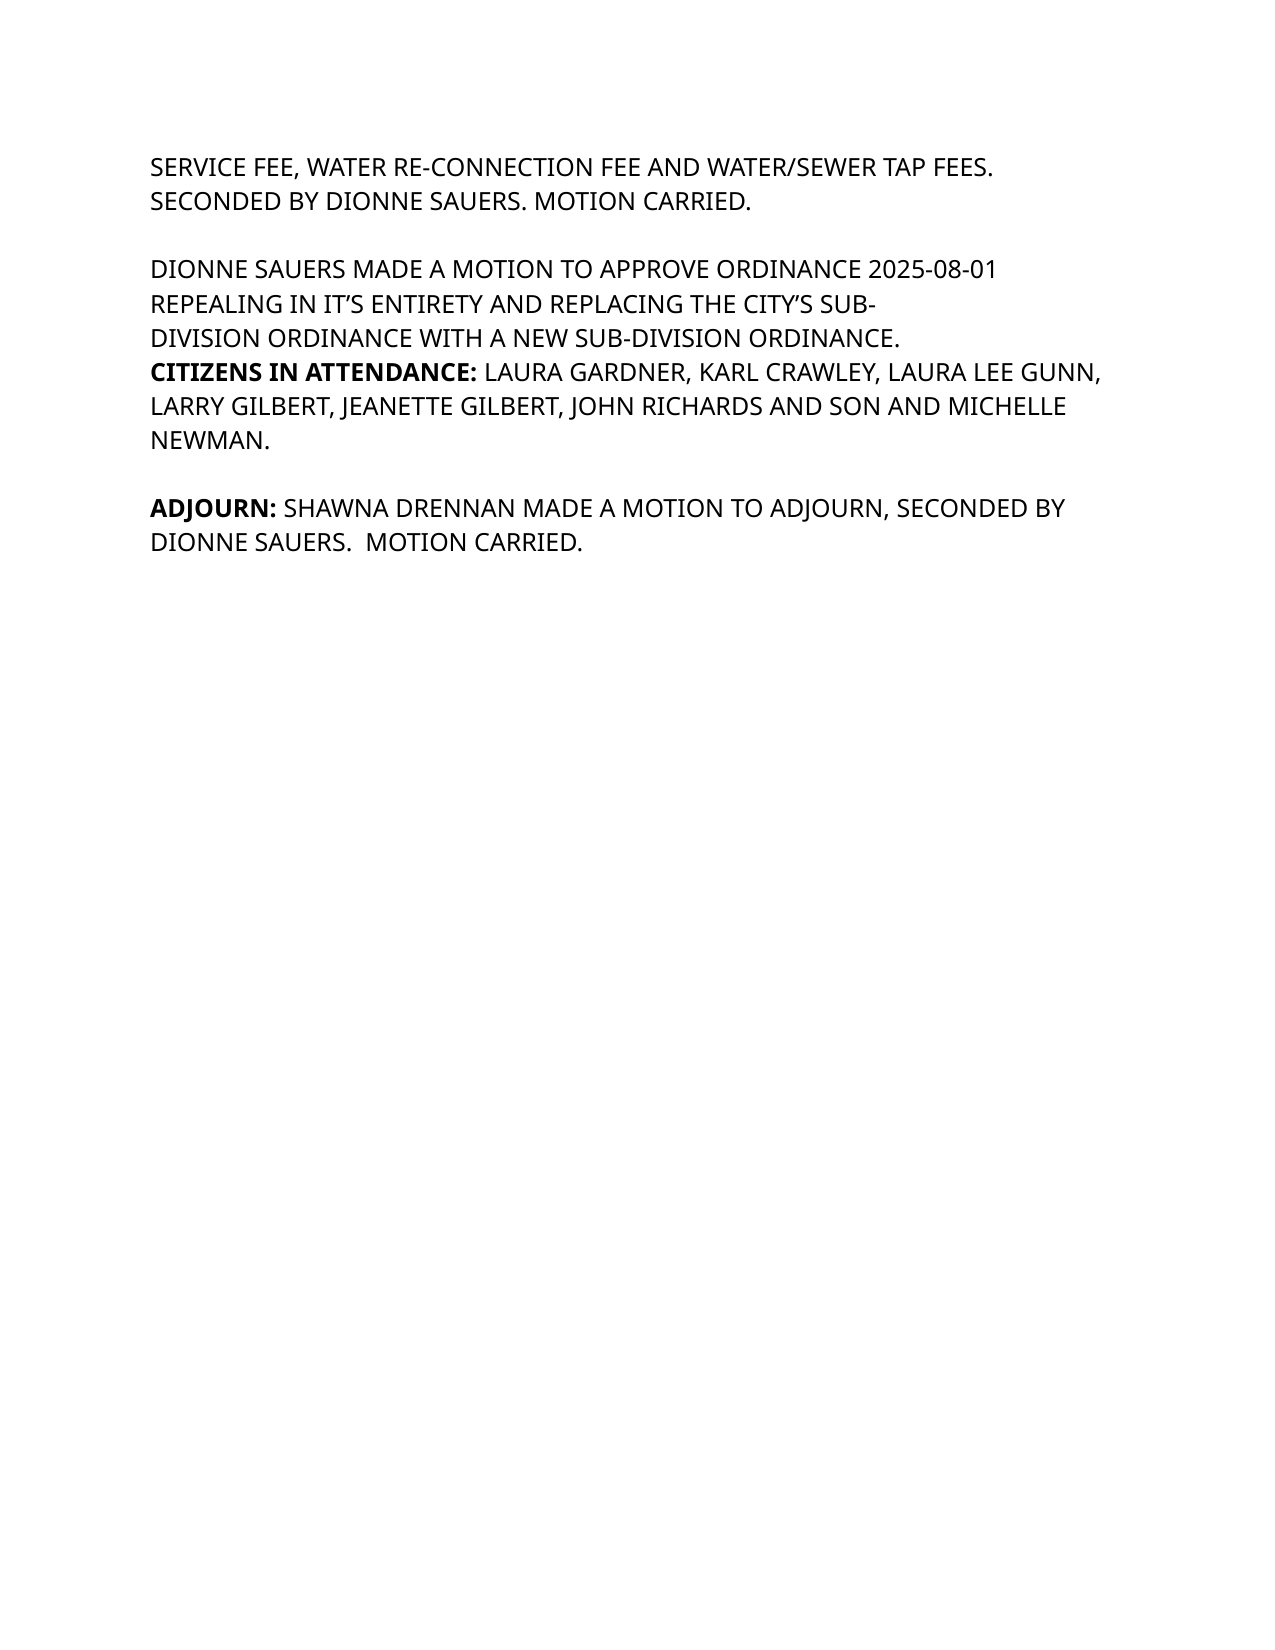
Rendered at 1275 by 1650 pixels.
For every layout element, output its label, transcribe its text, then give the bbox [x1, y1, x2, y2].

text ADJOURN: SHAWNA DRENNAN MADE A MOTION TO ADJOURN, SECONDED BY DIONNE SAUERS. MOTION CARRIED. [150, 491, 1125, 559]
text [150, 150, 1125, 218]
text DIONNE SAUERS MADE A MOTION TO APPROVE ORDINANCE 2025-08-01 REPEALING IN IT’S ENTIRETY AND REPLACING THE CITY’S SUB- [150, 252, 1125, 320]
text DIVISION ORDINANCE WITH A NEW SUB-DIVISION ORDINANCE. [150, 320, 1125, 354]
text CITIZENS IN ATTENDANCE: LAURA GARDNER, KARL CRAWLEY, LAURA LEE GUNN, LARRY GILBERT, JEANETTE GILBERT, JOHN RICHARDS AND SON AND MICHELLE NEWMAN. [150, 354, 1125, 457]
